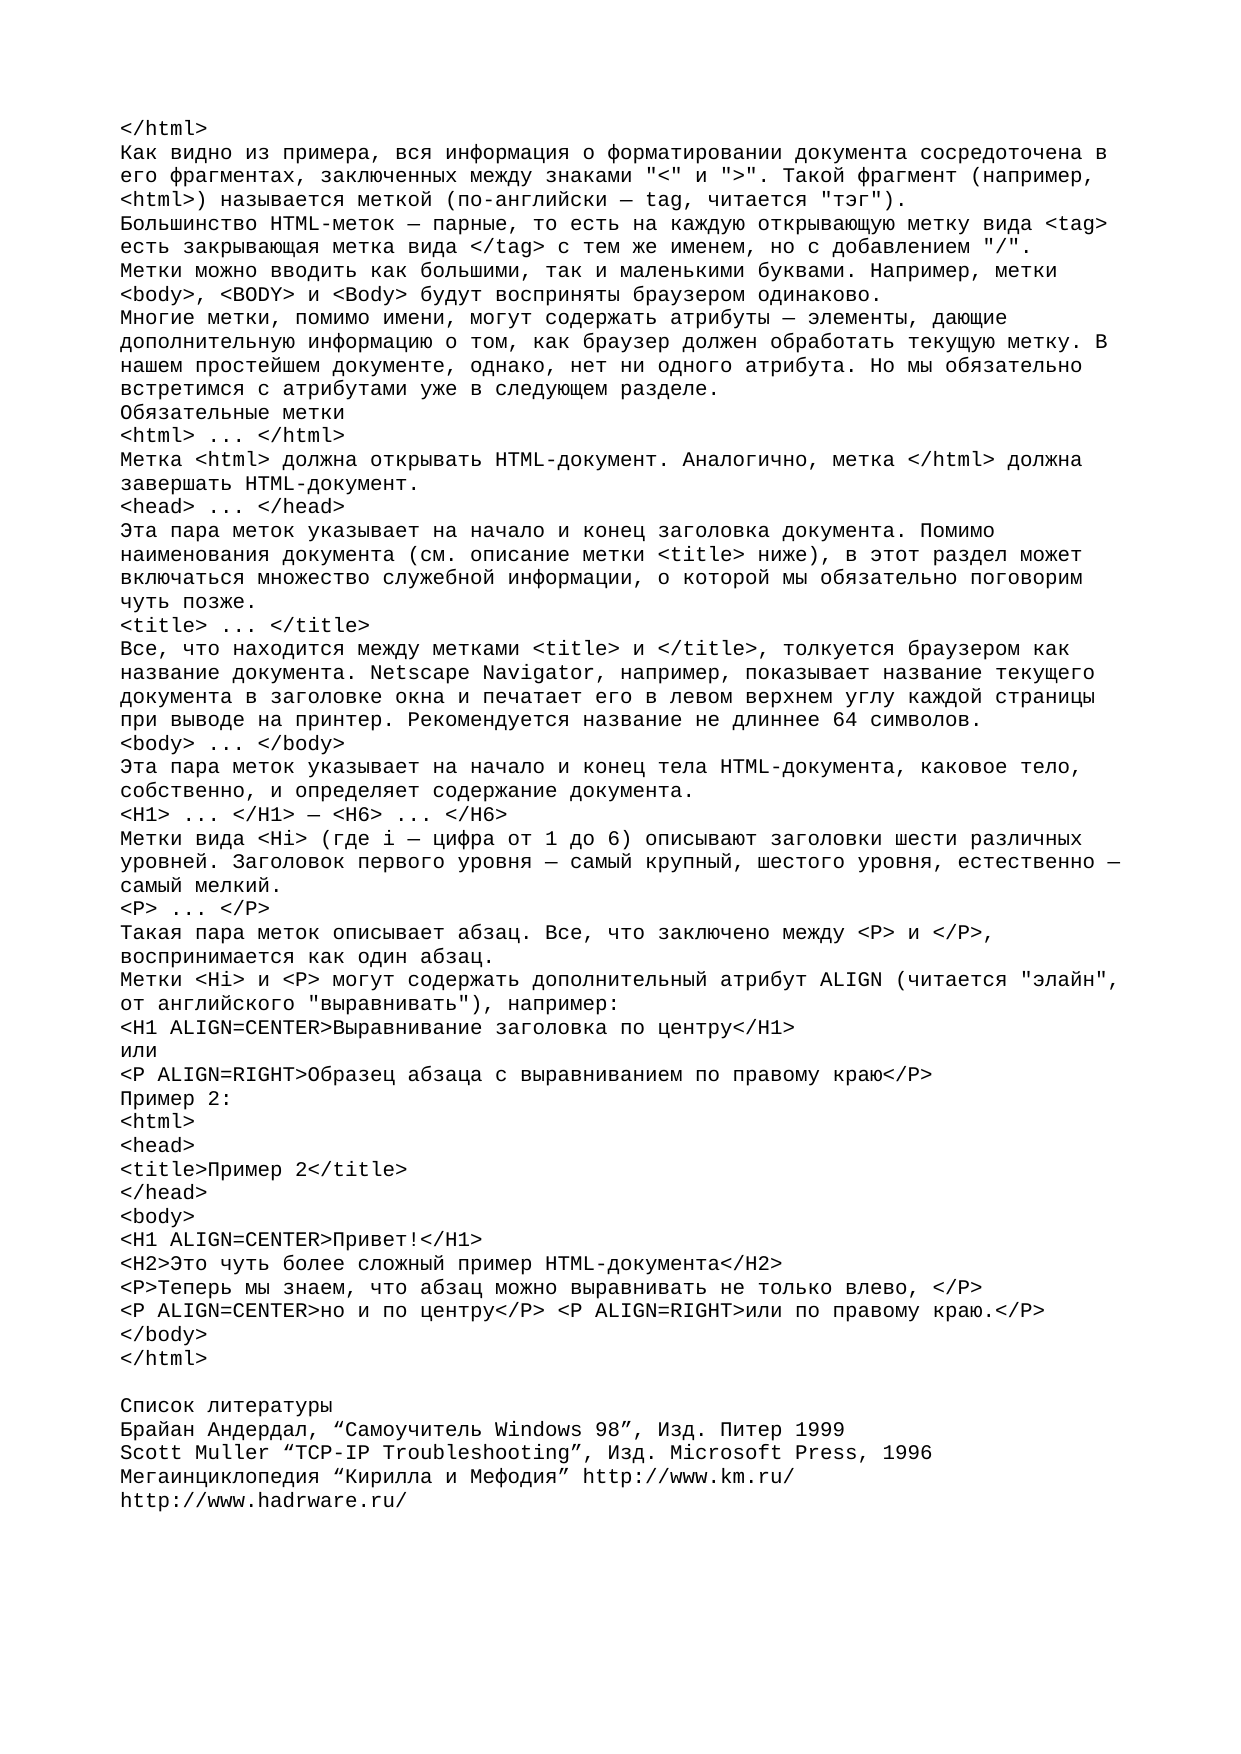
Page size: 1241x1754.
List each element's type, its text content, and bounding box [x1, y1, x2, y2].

text <P>Теперь мы знаем, что абзац можно выравнивать не только влево, </P> [120, 1277, 1120, 1300]
text <title> ... </title> [120, 615, 1120, 638]
text Пример 2: [120, 1088, 1120, 1111]
text <title>Пример 2</title> [120, 1158, 1120, 1182]
text встретимся с атрибутами уже в следующем разделе. [120, 378, 1120, 402]
text есть закрывающая метка вида </tag> с тем же именем, но с добавлением "/". [120, 236, 1120, 260]
text </head> [120, 1182, 1120, 1206]
text Большинство HTML-меток — парные, то есть на каждую открывающую метку вида <tag> [120, 213, 1120, 236]
text http://www.hadrware.ru/ [120, 1489, 1120, 1513]
text Все, что находится между метками <title> и </title>, толкуется браузером как [120, 638, 1120, 662]
text <H2>Это чуть более сложный пример HTML-документа</H2> [120, 1253, 1120, 1277]
text нашем простейшем документе, однако, нет ни одного атрибута. Но мы обязательно [120, 354, 1120, 378]
text <body> ... </body> [120, 733, 1120, 757]
text <head> ... </head> [120, 496, 1120, 520]
text <H1 ALIGN=CENTER>Выравнивание заголовка по центру</H1> [120, 1017, 1120, 1040]
text Список литературы [120, 1395, 1120, 1419]
text или [120, 1040, 1120, 1064]
text <H1 ALIGN=CENTER>Привет!</H1> [120, 1229, 1120, 1253]
text <P> ... </P> [120, 898, 1120, 922]
text <body> [120, 1206, 1120, 1229]
text <H1> ... </H1> — <H6> ... </H6> [120, 804, 1120, 827]
text <body>, <BODY> и <Body> будут восприняты браузером одинаково. [120, 284, 1120, 307]
text Эта пара меток указывает на начало и конец тела HTML-документа, каковое тело, [120, 757, 1120, 780]
text <P ALIGN=CENTER>но и по центру</P> <P ALIGN=RIGHT>или по правому краю.</P> [120, 1300, 1120, 1324]
text от английского "выравнивать"), например: [120, 993, 1120, 1017]
text Такая пара меток описывает абзац. Все, что заключено между <P> и </P>, [120, 922, 1120, 946]
text Метки вида <Hi> (где i — цифра от 1 до 6) описывают заголовки шести различных [120, 827, 1120, 851]
text собственно, и определяет содержание документа. [120, 780, 1120, 804]
text <P ALIGN=RIGHT>Образец абзаца с выравниванием по правому краю</P> [120, 1064, 1120, 1088]
text Брайан Андердал, “Самоучитель Windows 98”, Изд. Питер 1999 [120, 1419, 1120, 1442]
text </html> [120, 1348, 1120, 1371]
text название документа. Netscape Navigator, например, показывает название текущего [120, 662, 1120, 686]
text его фрагментах, заключенных между знаками "<" и ">". Такой фрагмент (например, [120, 165, 1120, 189]
text включаться множество служебной информации, о которой мы обязательно поговорим [120, 567, 1120, 591]
text </html> [120, 118, 1120, 142]
text Как видно из примера, вся информация о форматировании документа сосредоточена в [120, 142, 1120, 165]
text дополнительную информацию о том, как браузер должен обработать текущую метку. В [120, 331, 1120, 354]
text документа в заголовке окна и печатает его в левом верхнем углу каждой страницы [120, 686, 1120, 709]
text завершать HTML-документ. [120, 473, 1120, 496]
text Метка <html> должна открывать HTML-документ. Аналогично, метка </html> должна [120, 449, 1120, 473]
text самый мелкий. [120, 875, 1120, 898]
text Метки можно вводить как большими, так и маленькими буквами. Например, метки [120, 260, 1120, 284]
text чуть позже. [120, 591, 1120, 615]
text Метки <Hi> и <P> могут содержать дополнительный атрибут ALIGN (читается "элайн", [120, 969, 1120, 993]
text при выводе на принтер. Рекомендуется название не длиннее 64 символов. [120, 709, 1120, 733]
text наименования документа (см. описание метки <title> ниже), в этот раздел может [120, 544, 1120, 567]
text <html> [120, 1111, 1120, 1135]
text </body> [120, 1324, 1120, 1348]
text Мегаинциклопедия “Кирилла и Мефодия” http://www.km.ru/ [120, 1466, 1120, 1489]
text <html> ... </html> [120, 426, 1120, 449]
text воспринимается как один абзац. [120, 946, 1120, 969]
text Эта пара меток указывает на начало и конец заголовка документа. Помимо [120, 520, 1120, 544]
text Scott Muller “TCP-IP Troubleshooting”, Изд. Microsoft Press, 1996 [120, 1442, 1120, 1466]
text <html>) называется меткой (по-английски — tag, читается "тэг"). [120, 189, 1120, 213]
text Обязательные метки [120, 402, 1120, 426]
text <head> [120, 1135, 1120, 1158]
text уровней. Заголовок первого уровня — самый крупный, шестого уровня, естественно — [120, 851, 1120, 875]
text Многие метки, помимо имени, могут содержать атрибуты — элементы, дающие [120, 307, 1120, 331]
